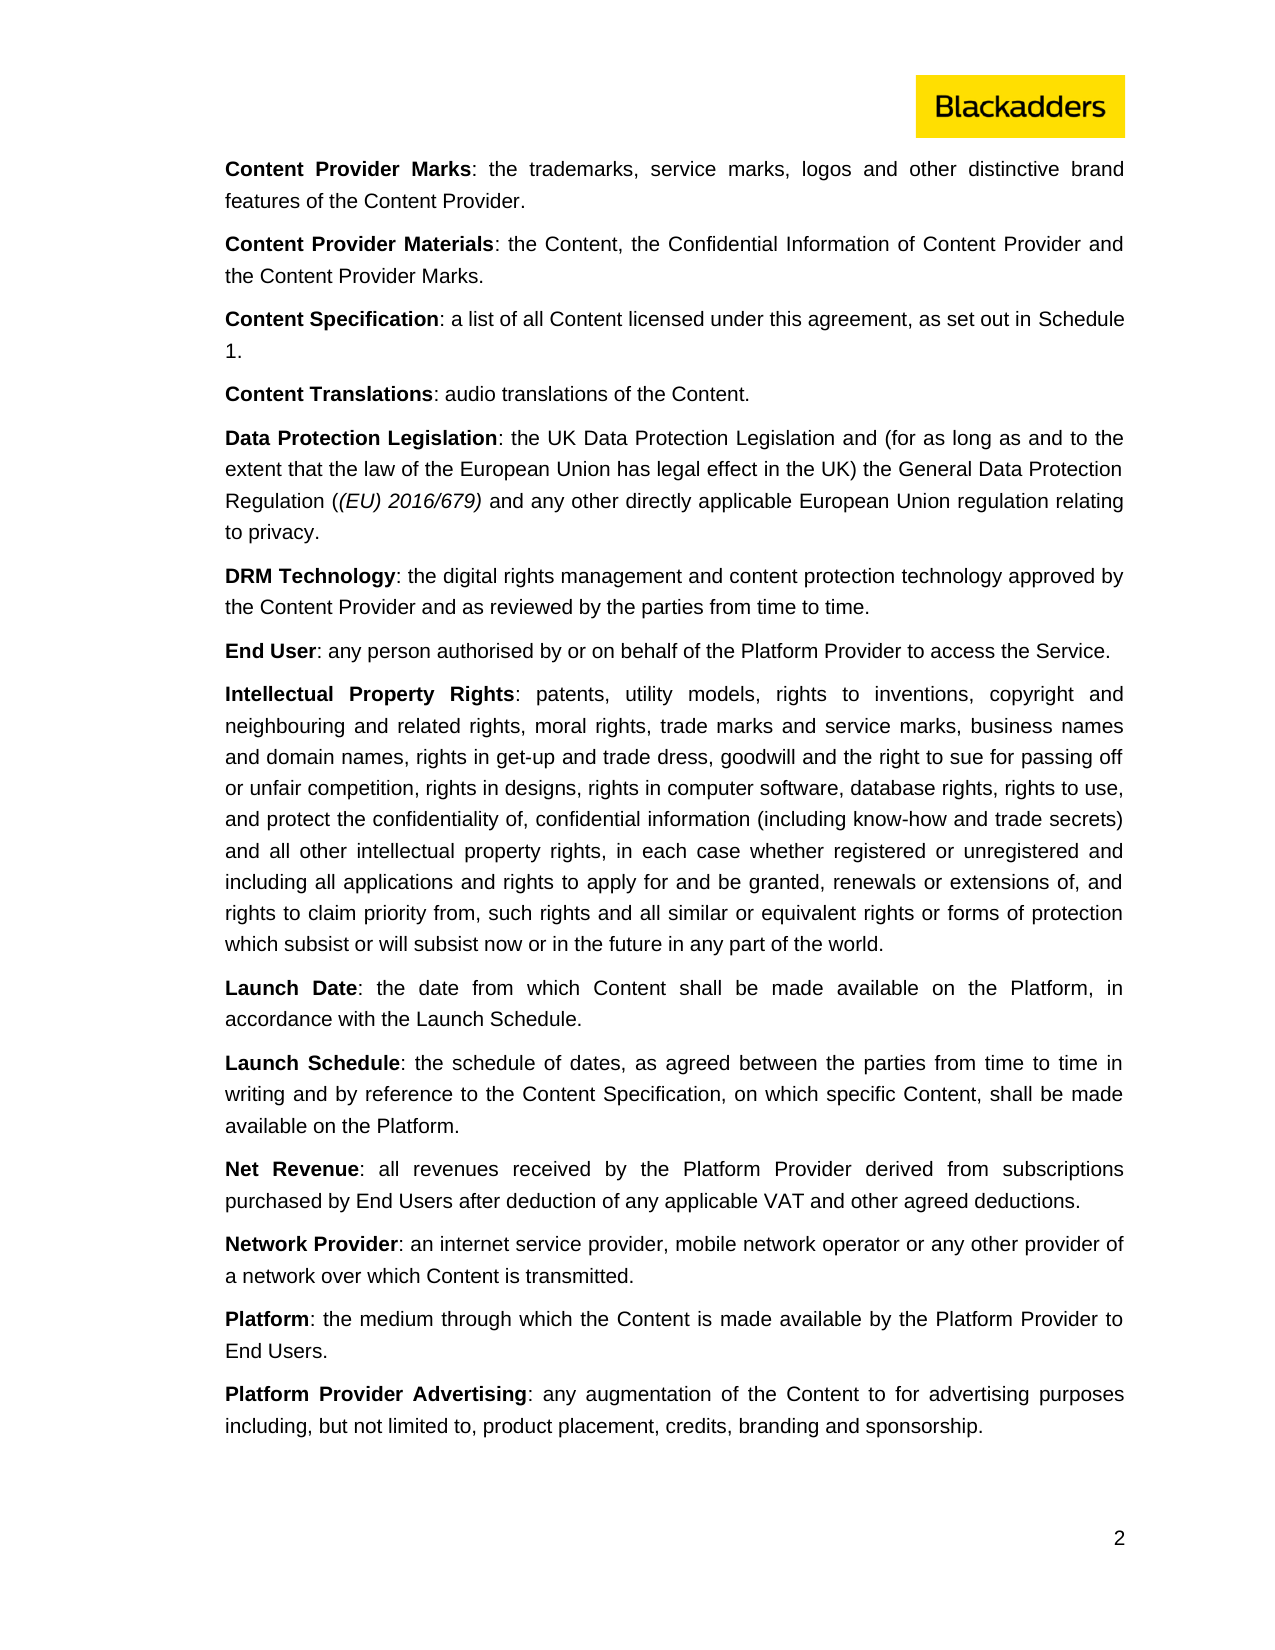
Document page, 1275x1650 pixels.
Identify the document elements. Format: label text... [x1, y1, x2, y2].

list Platform Provider Advertising: any augmentation of the Content to for advertising purposes including, but not limited to, product placement, credits, branding and sponsorship. [225, 1375, 1125, 1437]
list Launch Date: the date from which Content shall be made available on the Platform, in accordance with the Launch Schedule. [225, 969, 1125, 1031]
list Intellectual Property Rights: patents, utility models, rights to inventions, copyright and neighbouring and related rights, moral rights, trade marks and service marks, business names and domain names, rights in get-up and trade dress, goodwill and the right to sue for passing off or unfair competition, rights in designs, rights in computer software, database rights, rights to use, and protect the confidentiality of, confidential information (including know-how and trade secrets) and all other intellectual property rights, in each case whether registered or unregistered and including all applications and rights to apply for and be granted, renewals or extensions of, and rights to claim priority from, such rights and all similar or equivalent rights or forms of protection which subsist or will subsist now or in the future in any part of the world. [225, 675, 1125, 956]
list Net Revenue: all revenues received by the Platform Provider derived from subscriptions purchased by End Users after deduction of any applicable VAT and other agreed deductions. [225, 1150, 1125, 1212]
list Network Provider: an internet service provider, mobile network operator or any other provider of a network over which Content is transmitted. [225, 1225, 1125, 1287]
picture [915, 75, 1125, 138]
list Content Translations: audio translations of the Content. [225, 375, 1125, 406]
list Platform: the medium through which the Content is made available by the Platform Provider to End Users. [225, 1300, 1125, 1362]
list Content Specification: a list of all Content licensed under this agreement, as set out in Schedule 1. [225, 300, 1125, 362]
list Launch Schedule: the schedule of dates, as agreed between the parties from time to time in writing and by reference to the Content Specification, on which specific Content, shall be made available on the Platform. [225, 1044, 1125, 1137]
list DRM Technology: the digital rights management and content protection technology approved by the Content Provider and as reviewed by the parties from time to time. [225, 556, 1125, 619]
list End User: any person authorised by or on behalf of the Platform Provider to access the Service. [225, 631, 1125, 662]
list Data Protection Legislation: the UK Data Protection Legislation and (for as long as and to the extent that the law of the European Union has legal effect in the UK) the General Data Protection Regulation ((EU) 2016/679) and any other directly applicable European Union regulation relating to privacy. [225, 419, 1125, 544]
list Content Provider Marks: the trademarks, service marks, logos and other distinctive brand features of the Content Provider. [225, 150, 1125, 212]
list Content Provider Materials: the Content, the Confidential Information of Content Provider and the Content Provider Marks. [225, 225, 1125, 287]
